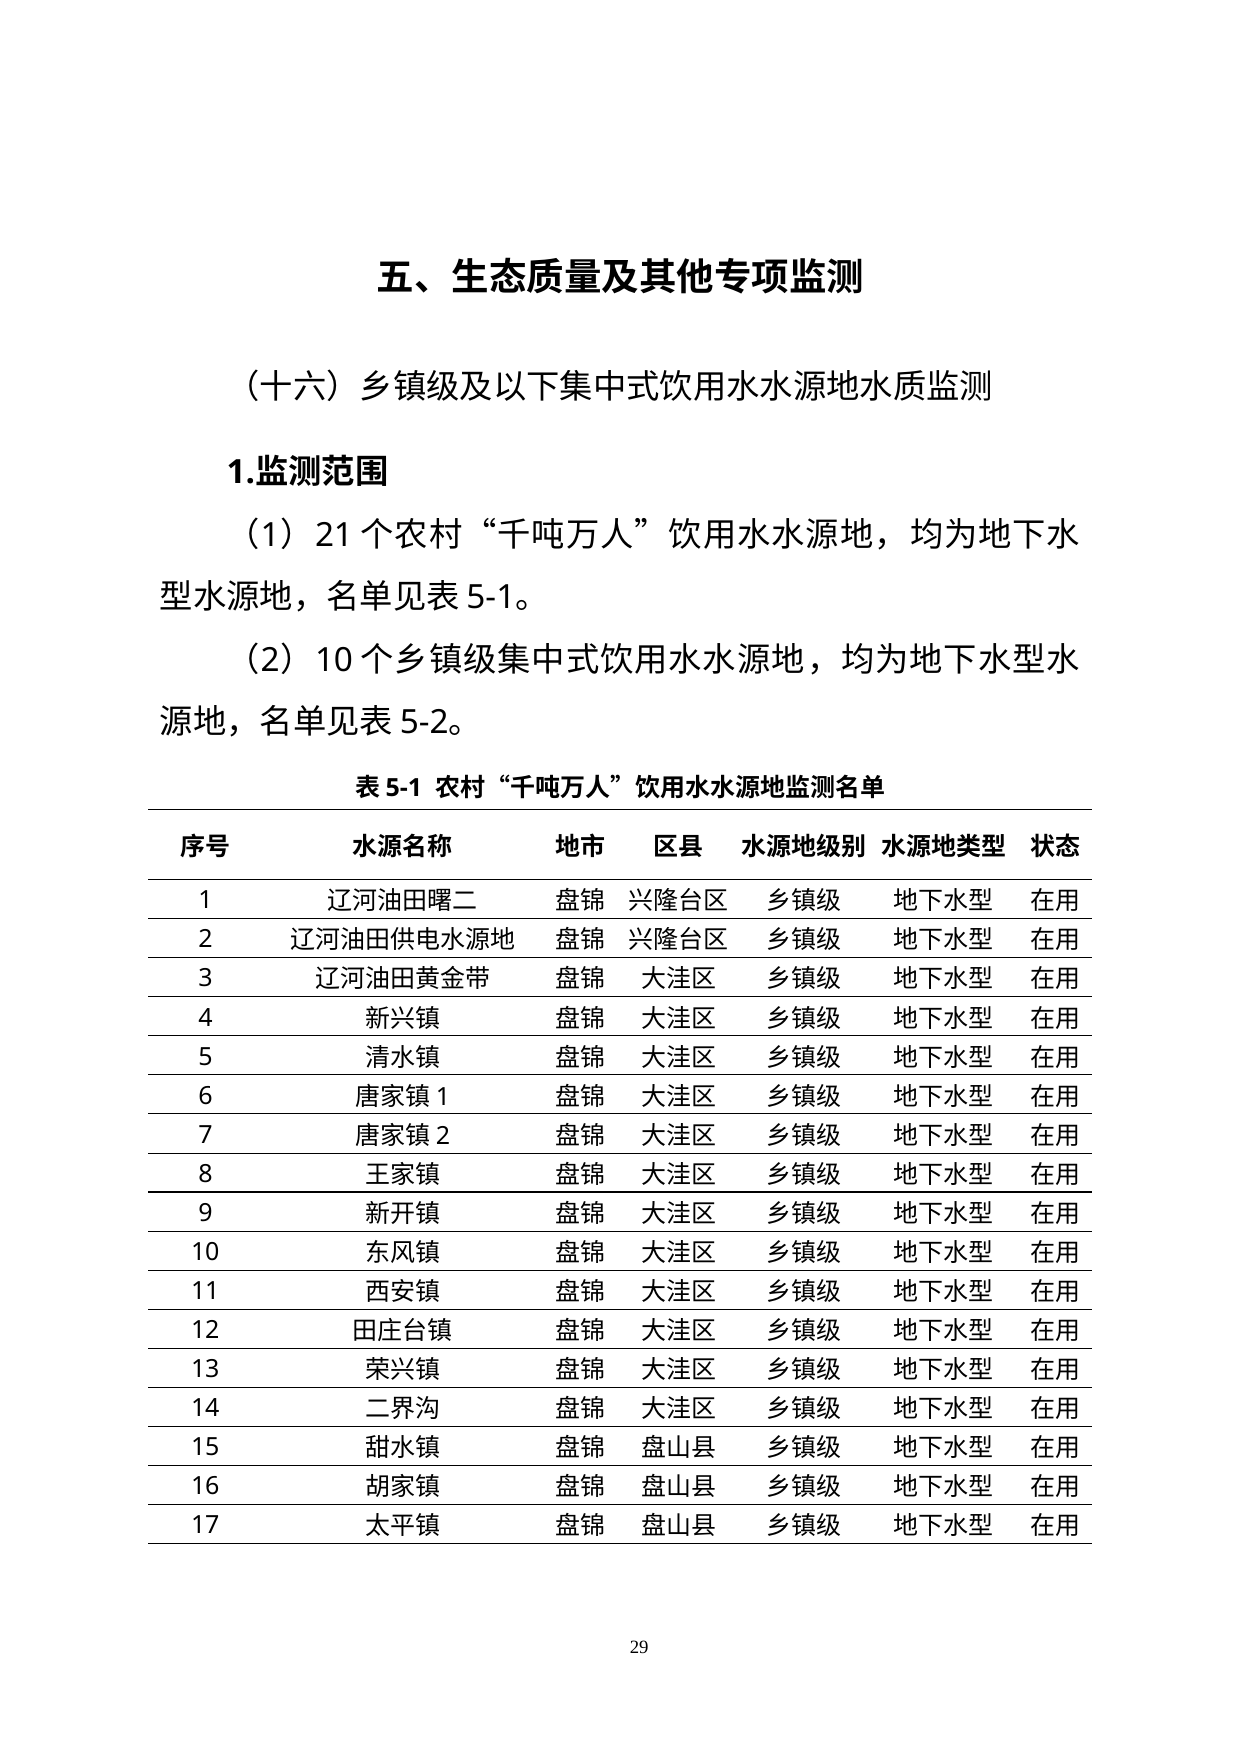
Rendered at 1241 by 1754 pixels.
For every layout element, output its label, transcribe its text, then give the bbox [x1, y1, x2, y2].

table_cell 地下水型 [868, 919, 1019, 957]
table_cell 5 [148, 1036, 262, 1074]
table_cell 在用 [1019, 1427, 1092, 1465]
table_cell 大洼区 [617, 1349, 740, 1387]
table_header 地市 [544, 810, 617, 879]
table_cell 辽河油田供电水源地 [262, 919, 543, 957]
table_cell 15 [148, 1427, 262, 1465]
table_cell 7 [148, 1114, 262, 1152]
table_header 序号 [148, 810, 262, 879]
table_cell 13 [148, 1349, 262, 1387]
table_cell 盘锦 [544, 1388, 617, 1426]
table_cell 乡镇级 [740, 1232, 868, 1269]
table_cell 地下水型 [868, 1232, 1019, 1269]
table_cell 荣兴镇 [262, 1349, 543, 1387]
table_cell 地下水型 [868, 958, 1019, 996]
table_cell 大洼区 [617, 1036, 740, 1074]
text 1.监测范围 [159, 434, 1081, 496]
table_header 区县 [617, 810, 740, 879]
table_cell 乡镇级 [740, 1466, 868, 1504]
table_cell 盘锦 [544, 1193, 617, 1231]
table_cell 西安镇 [262, 1271, 543, 1309]
table_cell 大洼区 [617, 1388, 740, 1426]
table_cell 地下水型 [868, 1310, 1019, 1348]
table_cell 盘锦 [544, 997, 617, 1035]
table_cell 在用 [1019, 1154, 1092, 1191]
table_cell 田庄台镇 [262, 1310, 543, 1348]
table_cell 盘山县 [617, 1466, 740, 1504]
table_cell 辽河油田曙二 [262, 880, 543, 918]
table_cell 大洼区 [617, 1310, 740, 1348]
text （1）21个农村“千吨万人”饮用水水源地，均为地下水型水源地，名单见表5-1。 [159, 496, 1081, 621]
table_cell 盘锦 [544, 1154, 617, 1191]
table_cell 二界沟 [262, 1388, 543, 1426]
table_cell 大洼区 [617, 1075, 740, 1113]
table_cell 在用 [1019, 1114, 1092, 1152]
table_cell 大洼区 [617, 997, 740, 1035]
table_cell 太平镇 [262, 1505, 543, 1543]
table_cell 在用 [1019, 1193, 1092, 1231]
table_cell 乡镇级 [740, 1388, 868, 1426]
table_cell 在用 [1019, 1310, 1092, 1348]
table_cell 乡镇级 [740, 1505, 868, 1543]
table_cell 盘锦 [544, 919, 617, 957]
table_cell 12 [148, 1310, 262, 1348]
table_cell 盘锦 [544, 1114, 617, 1152]
table_cell 在用 [1019, 1388, 1092, 1426]
table_cell 甜水镇 [262, 1427, 543, 1465]
table_cell 地下水型 [868, 1193, 1019, 1231]
text （2）10个乡镇级集中式饮用水水源地，均为地下水型水源地，名单见表5-2。 [159, 621, 1081, 746]
table_cell 乡镇级 [740, 919, 868, 957]
table_cell 地下水型 [868, 997, 1019, 1035]
table_header 水源名称 [262, 810, 543, 879]
table_cell 在用 [1019, 958, 1092, 996]
table_cell 东风镇 [262, 1232, 543, 1269]
table_cell 在用 [1019, 1075, 1092, 1113]
table_cell 在用 [1019, 1232, 1092, 1269]
table_cell 1 [148, 880, 262, 918]
table_cell 大洼区 [617, 1154, 740, 1191]
table_cell 8 [148, 1154, 262, 1191]
table_cell 乡镇级 [740, 1114, 868, 1152]
subtitle （十六）乡镇级及以下集中式饮用水水源地水质监测 [159, 349, 1081, 411]
table_cell 盘锦 [544, 1505, 617, 1543]
table_cell 6 [148, 1075, 262, 1113]
table_cell 在用 [1019, 1349, 1092, 1387]
table_cell 大洼区 [617, 1114, 740, 1152]
table_cell 地下水型 [868, 1388, 1019, 1426]
table_cell 盘锦 [544, 1466, 617, 1504]
table_cell 盘山县 [617, 1427, 740, 1465]
table_cell 地下水型 [868, 880, 1019, 918]
table_cell 盘锦 [544, 1427, 617, 1465]
table_cell 16 [148, 1466, 262, 1504]
table_cell 9 [148, 1193, 262, 1231]
table_cell 在用 [1019, 880, 1092, 918]
table_cell 王家镇 [262, 1154, 543, 1191]
table_cell 地下水型 [868, 1427, 1019, 1465]
table_cell 乡镇级 [740, 1193, 868, 1231]
table_cell 兴隆台区 [617, 919, 740, 957]
table_cell 乡镇级 [740, 958, 868, 996]
table_cell 乡镇级 [740, 1349, 868, 1387]
table_cell 盘锦 [544, 880, 617, 918]
table_cell 大洼区 [617, 958, 740, 996]
table_cell 在用 [1019, 1036, 1092, 1074]
table_cell 乡镇级 [740, 1036, 868, 1074]
table_cell 兴隆台区 [617, 880, 740, 918]
table_cell 17 [148, 1505, 262, 1543]
table_cell 新开镇 [262, 1193, 543, 1231]
table_cell 盘锦 [544, 958, 617, 996]
table_cell 大洼区 [617, 1193, 740, 1231]
table_cell 大洼区 [617, 1232, 740, 1269]
table_cell 乡镇级 [740, 1427, 868, 1465]
table_cell 14 [148, 1388, 262, 1426]
table_cell 地下水型 [868, 1154, 1019, 1191]
table_cell 地下水型 [868, 1466, 1019, 1504]
table_header 水源地级别 [740, 810, 868, 879]
table_cell 在用 [1019, 1271, 1092, 1309]
text 表5-1 农村“千吨万人”饮用水水源地监测名单 [159, 746, 1081, 809]
table_cell 乡镇级 [740, 1075, 868, 1113]
table_cell 乡镇级 [740, 1310, 868, 1348]
table_header 状态 [1019, 810, 1092, 879]
table_cell 地下水型 [868, 1114, 1019, 1152]
subtitle 五、生态质量及其他专项监测 [159, 241, 1081, 303]
table_cell 11 [148, 1271, 262, 1309]
table_cell 地下水型 [868, 1505, 1019, 1543]
table_cell 地下水型 [868, 1271, 1019, 1309]
table_cell 地下水型 [868, 1349, 1019, 1387]
table_cell 盘锦 [544, 1036, 617, 1074]
table_cell 新兴镇 [262, 997, 543, 1035]
table_cell 大洼区 [617, 1271, 740, 1309]
table_cell 3 [148, 958, 262, 996]
table_cell 盘锦 [544, 1349, 617, 1387]
table_cell 盘锦 [544, 1310, 617, 1348]
table_cell 乡镇级 [740, 880, 868, 918]
table_cell 在用 [1019, 1505, 1092, 1543]
table_header 水源地类型 [868, 810, 1019, 879]
table_cell 唐家镇1 [262, 1075, 543, 1113]
table_cell 2 [148, 919, 262, 957]
table_cell 盘锦 [544, 1271, 617, 1309]
table_cell 地下水型 [868, 1075, 1019, 1113]
table_cell 唐家镇2 [262, 1114, 543, 1152]
table_cell 在用 [1019, 997, 1092, 1035]
table_cell 在用 [1019, 919, 1092, 957]
table_cell 盘锦 [544, 1075, 617, 1113]
table_cell 乡镇级 [740, 1271, 868, 1309]
table_cell 乡镇级 [740, 997, 868, 1035]
table_cell 辽河油田黄金带 [262, 958, 543, 996]
table_cell 清水镇 [262, 1036, 543, 1074]
table_cell 盘山县 [617, 1505, 740, 1543]
table_cell 4 [148, 997, 262, 1035]
table_cell 10 [148, 1232, 262, 1269]
table_cell 胡家镇 [262, 1466, 543, 1504]
table_cell 盘锦 [544, 1232, 617, 1269]
table_cell 在用 [1019, 1466, 1092, 1504]
table_cell 乡镇级 [740, 1154, 868, 1191]
table_cell 地下水型 [868, 1036, 1019, 1074]
